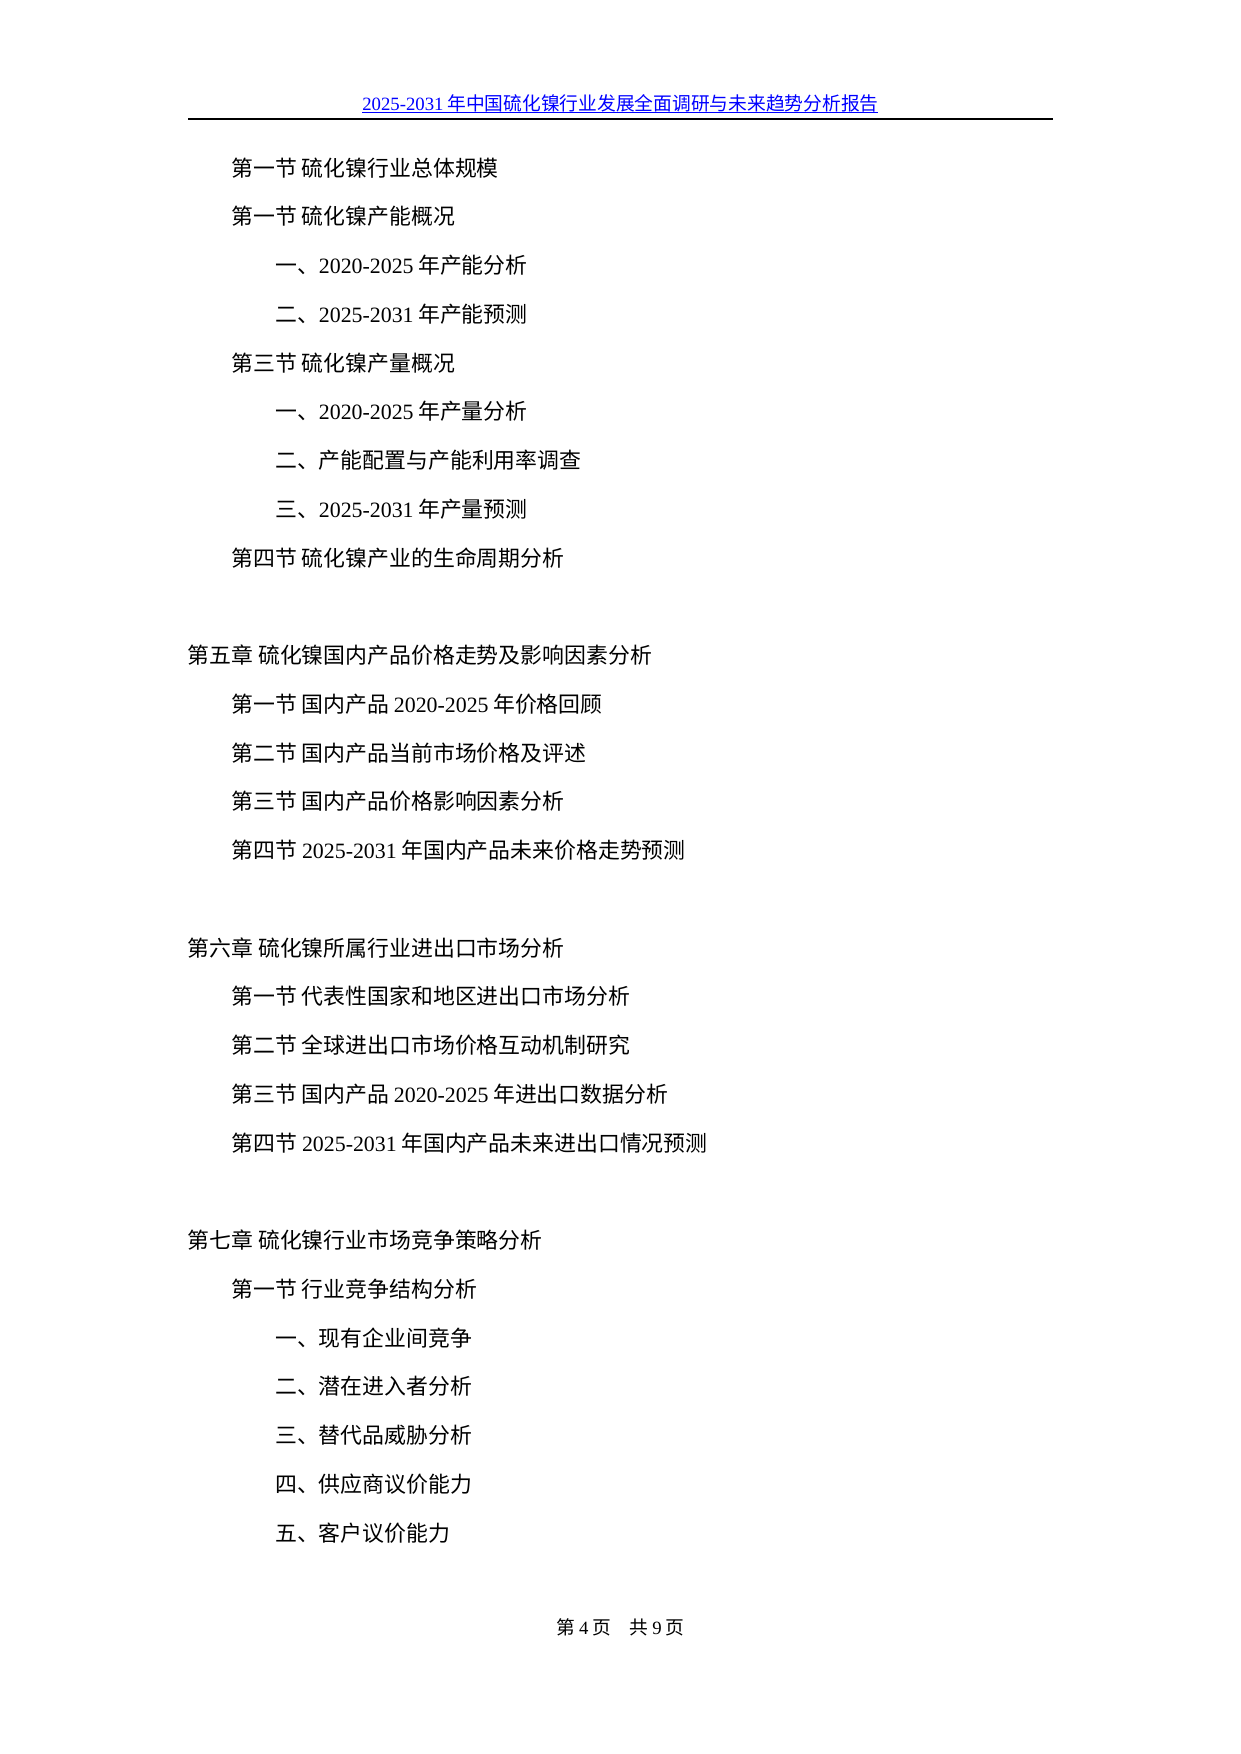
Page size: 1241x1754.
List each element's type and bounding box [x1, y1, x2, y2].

text [187, 150, 1053, 1548]
